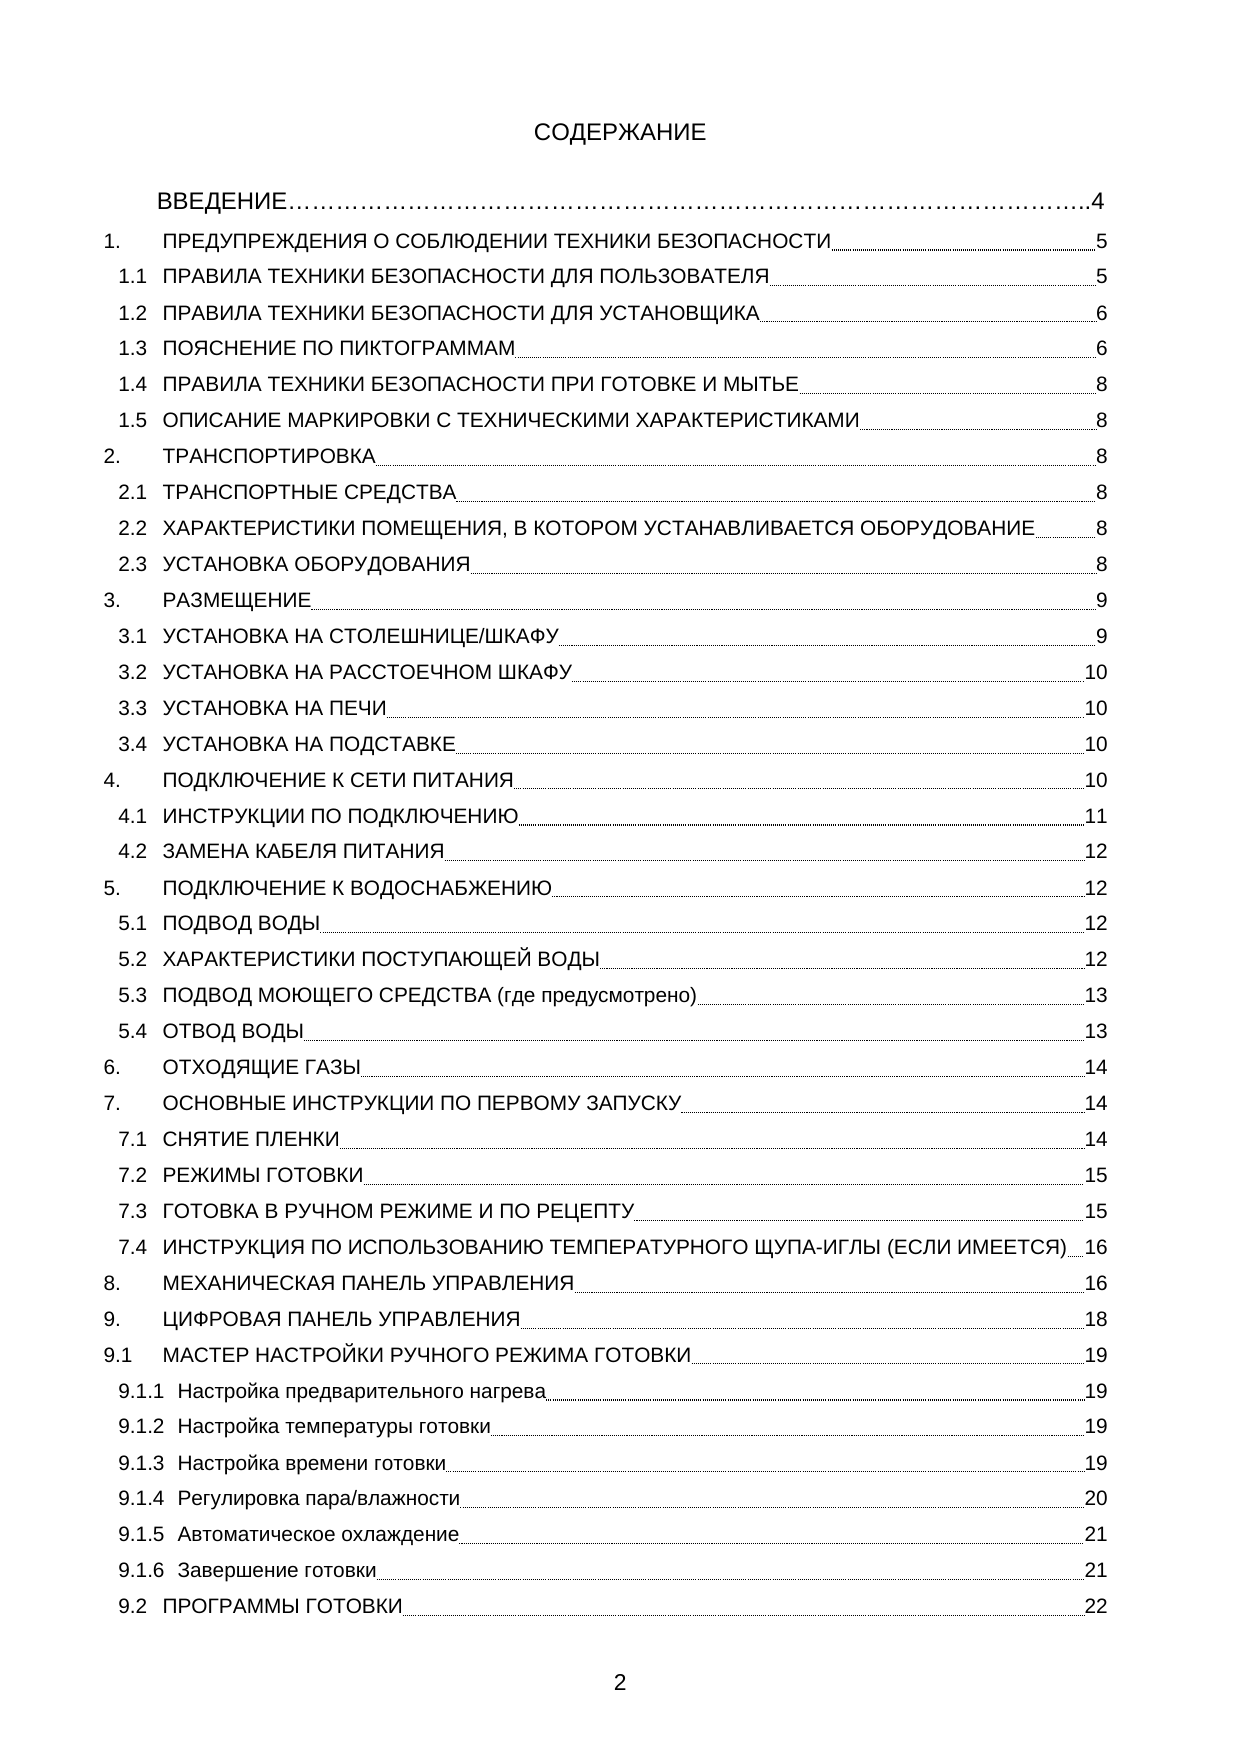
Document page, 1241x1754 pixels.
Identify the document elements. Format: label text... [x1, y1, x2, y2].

text 9.1.2 Настройка температуры готовки 19 [118, 1414, 1137, 1438]
text 3.3 УСТАНОВКА НА ПЕЧИ 10 [118, 696, 1137, 719]
text 3.2 УСТАНОВКА НА РАССТОЕЧНОМ ШКАФУ 10 [118, 660, 1137, 684]
text 4.1 ИНСТРУКЦИИ ПО ПОДКЛЮЧЕНИЮ 11 [118, 803, 1137, 827]
text 2.3 УСТАНОВКА ОБОРУДОВАНИЯ 8 [118, 552, 1137, 576]
text 7. ОСНОВНЫЕ ИНСТРУКЦИИ ПО ПЕРВОМУ ЗАПУСКУ 14 [103, 1091, 1137, 1115]
text 2. ТРАНСПОРТИРОВКА 8 [103, 444, 1137, 468]
text ВВЕДЕНИЕ………………………………………………………………………………………..4 [103, 187, 1137, 215]
text СОДЕРЖАНИЕ [103, 118, 1137, 146]
text 6. ОТХОДЯЩИЕ ГАЗЫ 14 [103, 1055, 1137, 1079]
text 4. ПОДКЛЮЧЕНИЕ К СЕТИ ПИТАНИЯ 10 [103, 767, 1137, 791]
text 2.1 ТРАНСПОРТНЫЕ СРЕДСТВА 8 [118, 480, 1137, 504]
text 2.2 ХАРАКТЕРИСТИКИ ПОМЕЩЕНИЯ, В КОТОРОМ УСТАНАВЛИВАЕТСЯ ОБОРУДОВАНИЕ 8 [118, 516, 1137, 540]
text 4.2 ЗАМЕНА КАБЕЛЯ ПИТАНИЯ 12 [118, 839, 1137, 863]
text 9.1.6 Завершение готовки 21 [118, 1558, 1137, 1582]
text 9.1 МАСТЕР НАСТРОЙКИ РУЧНОГО РЕЖИМА ГОТОВКИ 19 [103, 1342, 1137, 1366]
text 7.2 РЕЖИМЫ ГОТОВКИ 15 [118, 1163, 1137, 1187]
text 5.4 ОТВОД ВОДЫ 13 [118, 1019, 1137, 1043]
text 9.1.5 Автоматическое охлаждение 21 [118, 1522, 1137, 1546]
text 7.4 ИНСТРУКЦИЯ ПО ИСПОЛЬЗОВАНИЮ ТЕМПЕРАТУРНОГО ЩУПА-ИГЛЫ (ЕСЛИ ИМЕЕТСЯ) 16 [118, 1235, 1137, 1259]
text 5.1 ПОДВОД ВОДЫ 12 [118, 911, 1137, 935]
text 1.2 ПРАВИЛА ТЕХНИКИ БЕЗОПАСНОСТИ ДЛЯ УСТАНОВЩИКА 6 [118, 300, 1137, 324]
text 7.3 ГОТОВКА В РУЧНОМ РЕЖИМЕ И ПО РЕЦЕПТУ 15 [118, 1199, 1137, 1223]
text 3.1 УСТАНОВКА НА СТОЛЕШНИЦЕ/ШКАФУ 9 [118, 624, 1137, 648]
text 5.2 ХАРАКТЕРИСТИКИ ПОСТУПАЮЩЕЙ ВОДЫ 12 [118, 947, 1137, 971]
text 9.1.4 Регулировка пара/влажности 20 [118, 1486, 1137, 1510]
text 5.3 ПОДВОД МОЮЩЕГО СРЕДСТВА (где предусмотрено) 13 [118, 983, 1137, 1007]
text 1.1 ПРАВИЛА ТЕХНИКИ БЕЗОПАСНОСТИ ДЛЯ ПОЛЬЗОВАТЕЛЯ 5 [118, 264, 1137, 288]
text 3.4 УСТАНОВКА НА ПОДСТАВКЕ 10 [118, 732, 1137, 756]
text 7.1 СНЯТИЕ ПЛЕНКИ 14 [118, 1127, 1137, 1151]
text 1.5 ОПИСАНИЕ МАРКИРОВКИ С ТЕХНИЧЕСКИМИ ХАРАКТЕРИСТИКАМИ 8 [118, 408, 1137, 432]
text 1. ПРЕДУПРЕЖДЕНИЯ О СОБЛЮДЕНИИ ТЕХНИКИ БЕЗОПАСНОСТИ 5 [103, 228, 1137, 252]
text 9.1.1 Настройка предварительного нагрева 19 [118, 1378, 1137, 1402]
text 5. ПОДКЛЮЧЕНИЕ К ВОДОСНАБЖЕНИЮ 12 [103, 875, 1137, 899]
text 9.1.3 Настройка времени готовки 19 [118, 1450, 1137, 1474]
text 1.3 ПОЯСНЕНИЕ ПО ПИКТОГРАММАМ 6 [118, 336, 1137, 360]
text 8. МЕХАНИЧЕСКАЯ ПАНЕЛЬ УПРАВЛЕНИЯ 16 [103, 1271, 1137, 1294]
text 9.2 ПРОГРАММЫ ГОТОВКИ 22 [118, 1594, 1137, 1618]
text 9. ЦИФРОВАЯ ПАНЕЛЬ УПРАВЛЕНИЯ 18 [103, 1307, 1137, 1331]
text 3. РАЗМЕЩЕНИЕ 9 [103, 588, 1137, 612]
text 1.4 ПРАВИЛА ТЕХНИКИ БЕЗОПАСНОСТИ ПРИ ГОТОВКЕ И МЫТЬЕ 8 [118, 372, 1137, 396]
